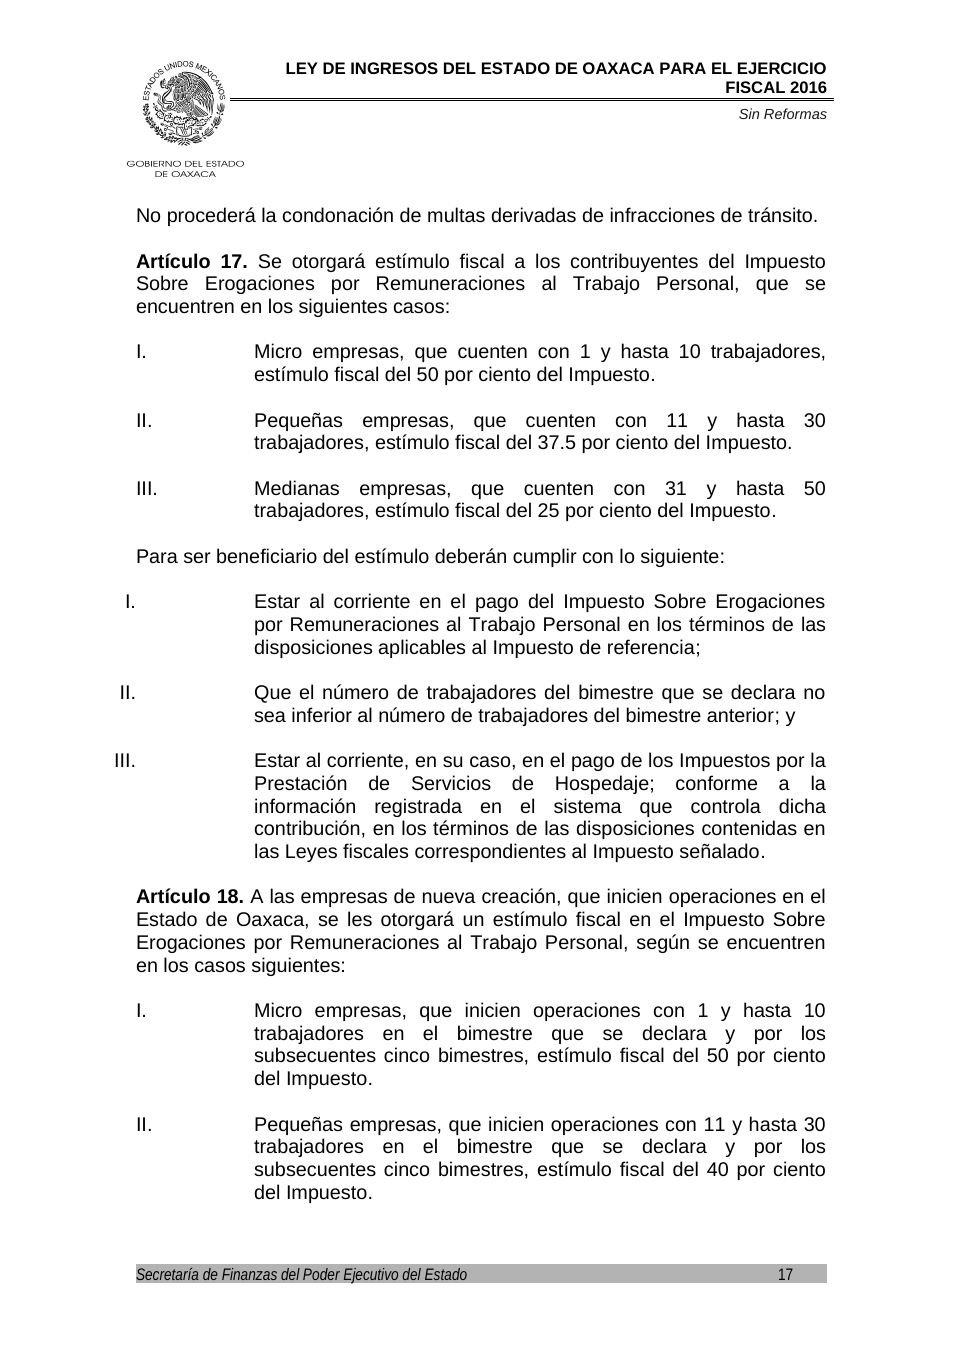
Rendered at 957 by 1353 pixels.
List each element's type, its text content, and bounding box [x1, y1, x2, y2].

list Medianas empresas, que cuenten con 31 y hasta 50 trabajadores, estímulo fiscal del 25 por ciento del Impuesto. [136, 477, 827, 522]
list Pequeñas empresas, que cuenten con 11 y hasta 30 trabajadores, estímulo fiscal del 37.5 por ciento del Impuesto. [136, 408, 827, 454]
list Estar al corriente, en su caso, en el pago de los Impuestos por la Prestación de Servicios de Hospedaje; conforme a la información registrada en el sistema que controla dicha contribución, en los términos de las disposiciones contenidas en las Leyes fiscales correspondientes al Impuesto señalado. [136, 749, 827, 863]
list Micro empresas, que cuenten con 1 y hasta 10 trabajadores, estímulo fiscal del 50 por ciento del Impuesto. [136, 340, 827, 386]
text Artículo 18. A las empresas de nueva creación, que inicien operaciones en el Estado de Oaxaca, se les otorgará un estímulo fiscal en el Impuesto Sobre Erogaciones por Remuneraciones al Trabajo Personal, según se encuentren en los casos siguientes: [136, 885, 827, 976]
list Micro empresas, que inicien operaciones con 1 y hasta 10 trabajadores en el bimestre que se declara y por los subsecuentes cinco bimestres, estímulo fiscal del 50 por ciento del Impuesto. [136, 999, 827, 1090]
list Estar al corriente en el pago del Impuesto Sobre Erogaciones por Remuneraciones al Trabajo Personal en los términos de las disposiciones aplicables al Impuesto de referencia; [136, 590, 827, 658]
text Para ser beneficiario del estímulo deberán cumplir con lo siguiente: [136, 545, 827, 567]
picture [124, 58, 247, 180]
list Que el número de trabajadores del bimestre que se declara no sea inferior al número de trabajadores del bimestre anterior; y [136, 681, 827, 726]
text Artículo 17. Se otorgará estímulo fiscal a los contribuyentes del Impuesto Sobre Erogaciones por Remuneraciones al Trabajo Personal, que se encuentren en los siguientes casos: [136, 249, 827, 318]
text No procederá la condonación de multas derivadas de infracciones de tránsito. [136, 204, 827, 227]
list Pequeñas empresas, que inicien operaciones con 11 y hasta 30 trabajadores en el bimestre que se declara y por los subsecuentes cinco bimestres, estímulo fiscal del 40 por ciento del Impuesto. [136, 1112, 827, 1203]
